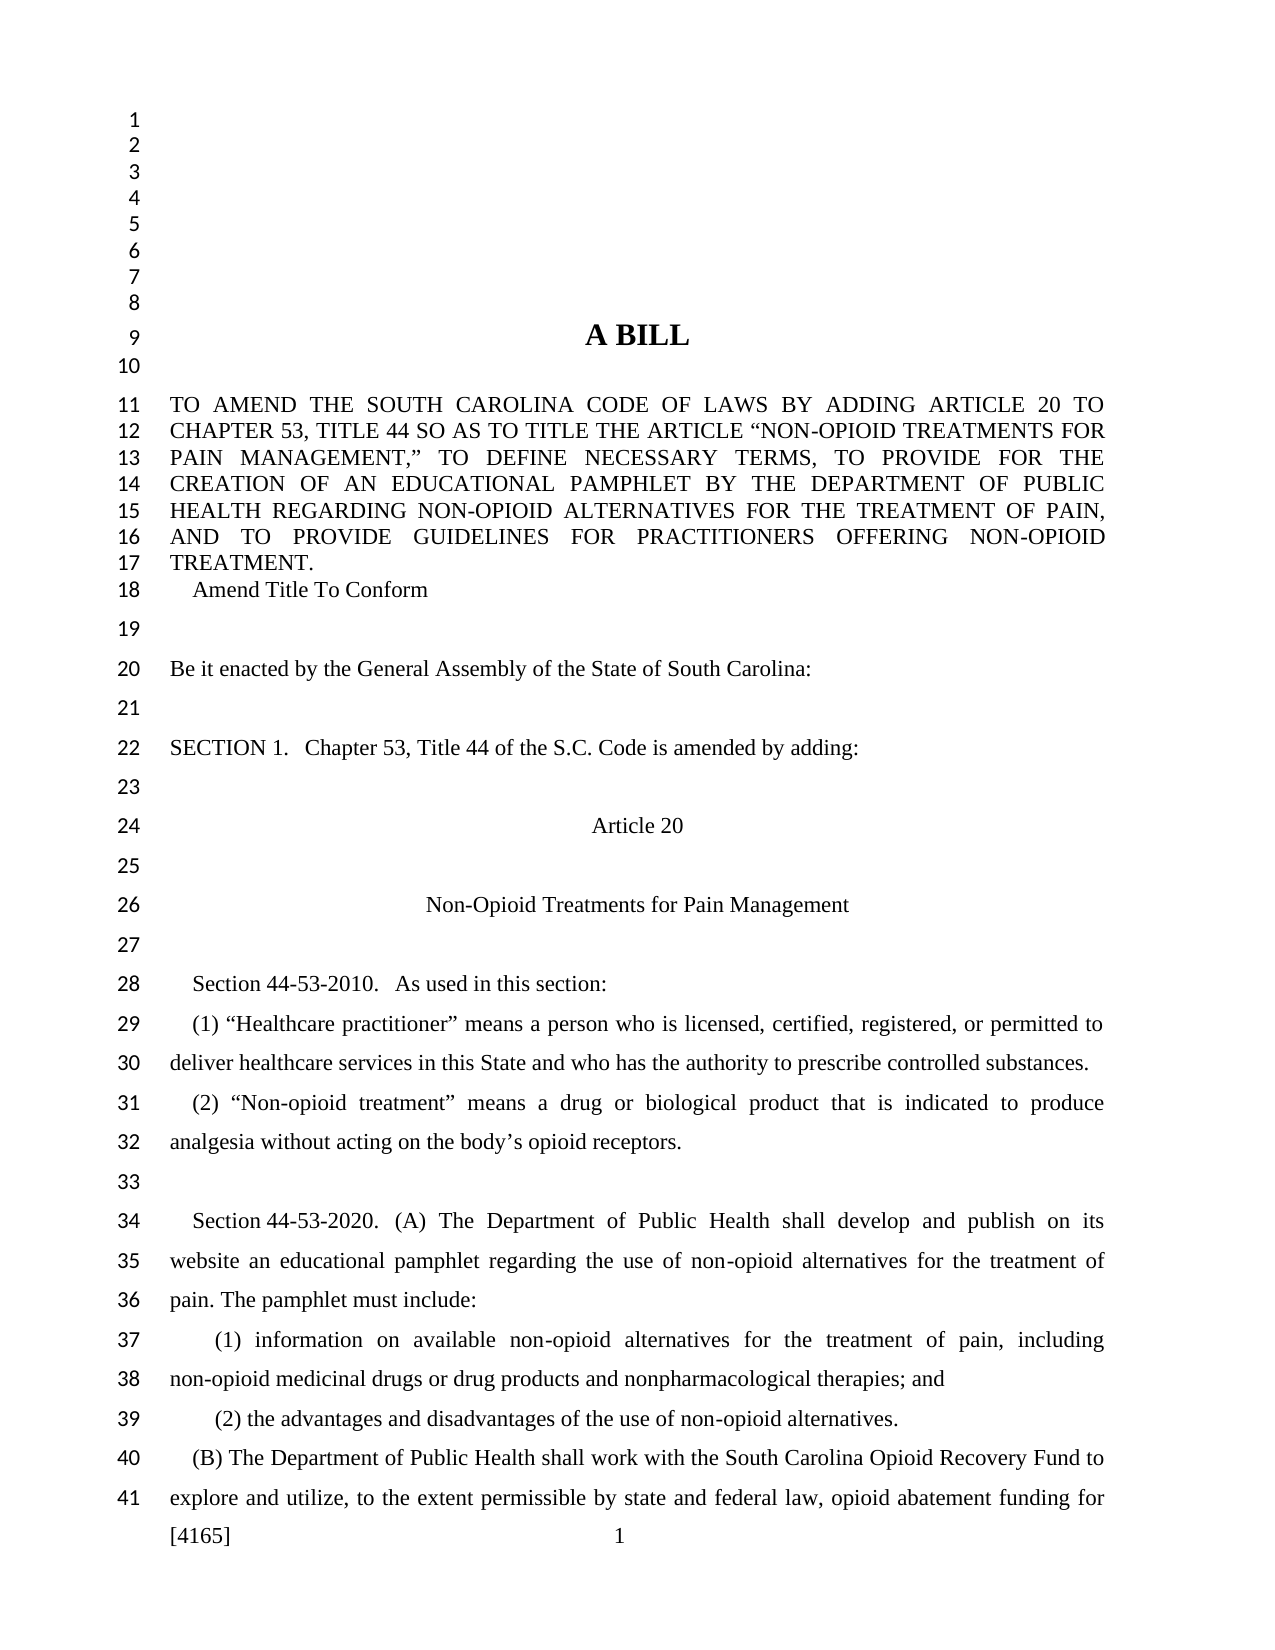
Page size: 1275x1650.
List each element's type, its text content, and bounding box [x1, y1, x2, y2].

text Section 44‑53‑2020. (A) The Department of Public Health shall develop and publish on its website an educational pamphlet regarding the use of non‑opioid alternatives for the treatment of pain. The pamphlet must include: [169, 1207, 1106, 1313]
text Be it enacted by the General Assembly of the State of South Carolina: [169, 655, 1106, 681]
text Section 44‑53‑2010. As used in this section: [169, 971, 1106, 997]
text SECTION 1. Chapter 53, Title 44 of the S.C. Code is amended by adding: [169, 734, 1106, 760]
text Article 20 [169, 813, 1106, 839]
text Amend Title To Conform [169, 576, 1106, 602]
text Non‑Opioid Treatments for Pain Management [169, 892, 1106, 918]
text A bill [169, 316, 1106, 352]
text (1) “Healthcare practitioner” means a person who is licensed, certified, registered, or permitted to deliver healthcare services in this State and who has the authority to prescribe controlled substances. [169, 1010, 1106, 1076]
text (1) information on available non‑opioid alternatives for the treatment of pain, including non‑opioid medicinal drugs or drug products and nonpharmacological therapies; and [169, 1326, 1106, 1392]
text (2) the advantages and disadvantages of the use of non‑opioid alternatives. [169, 1405, 1106, 1431]
text (2) “Non‑opioid treatment” means a drug or biological product that is indicated to produce analgesia without acting on the body’s opioid receptors. [169, 1089, 1106, 1155]
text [169, 1444, 1106, 1510]
